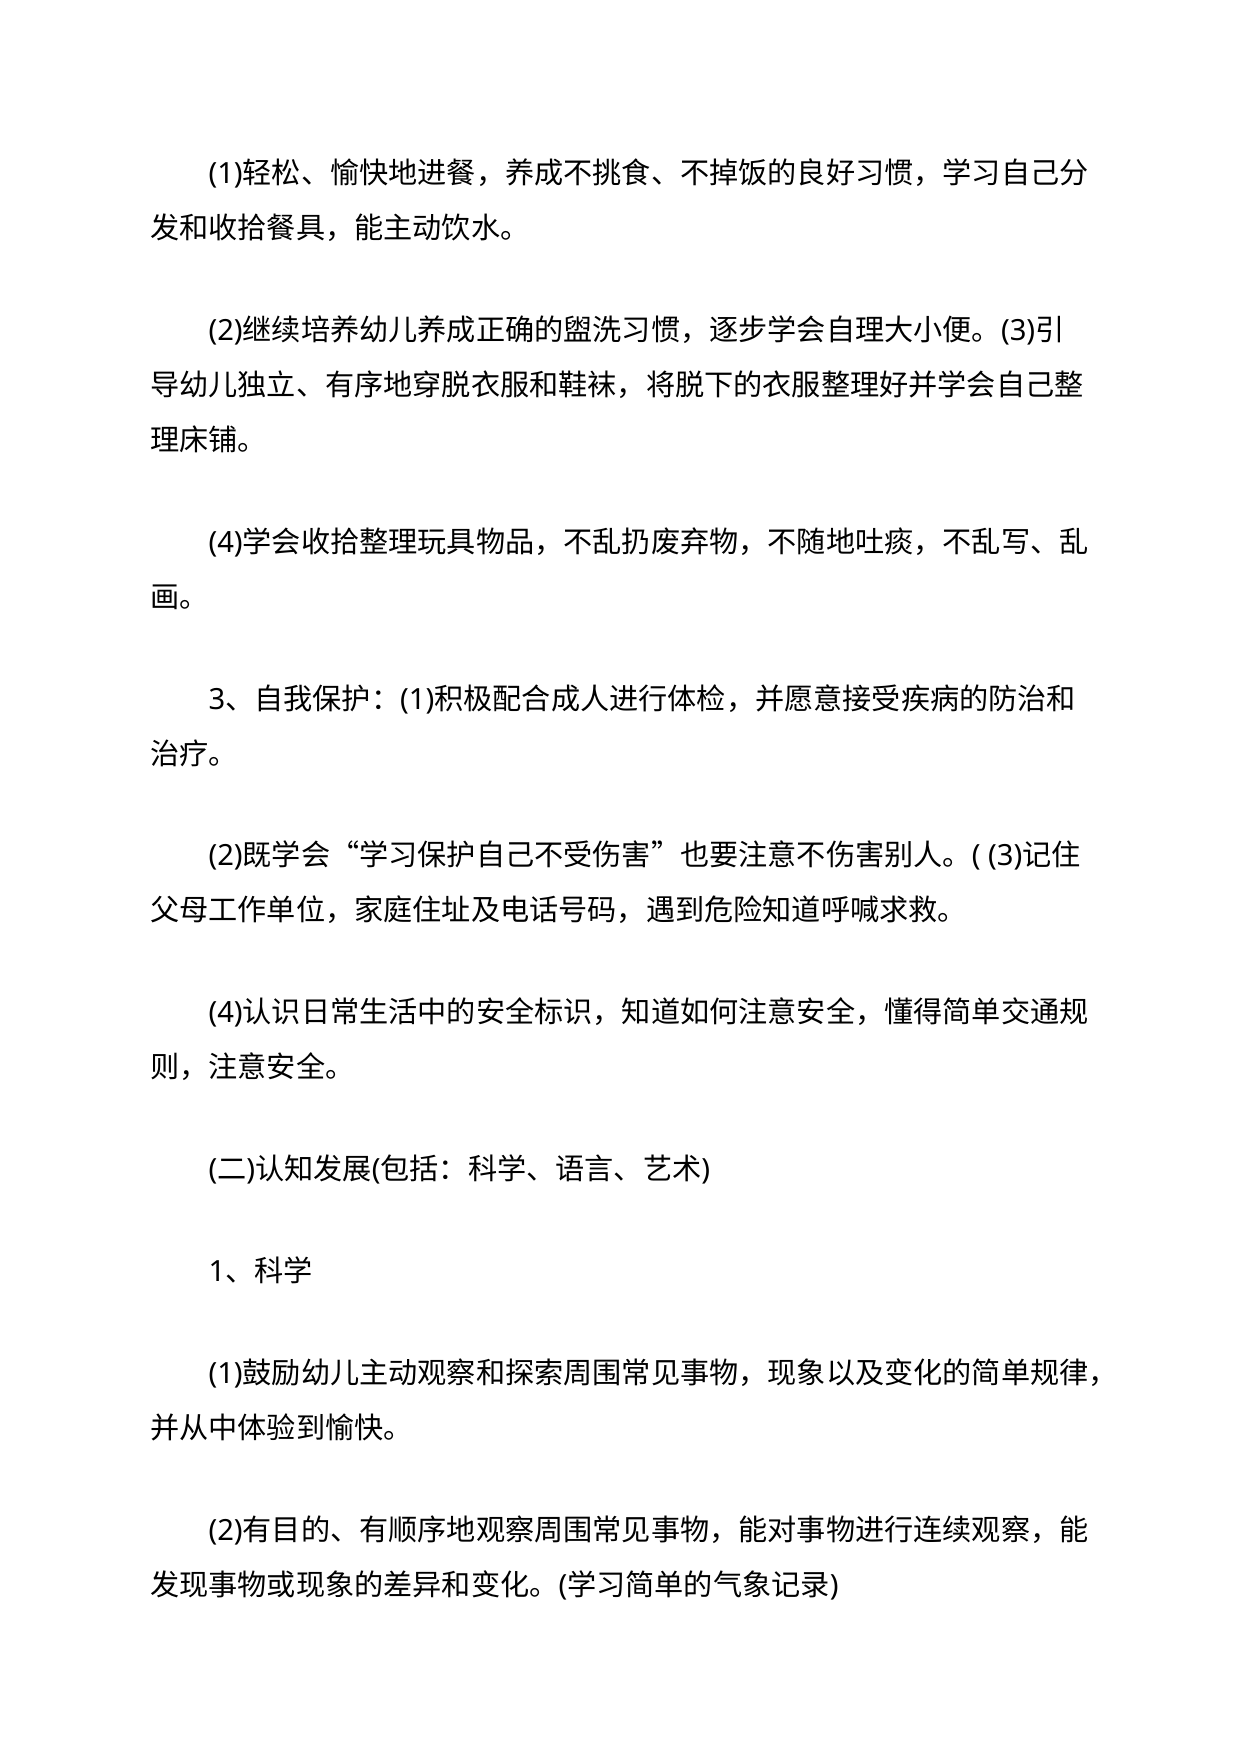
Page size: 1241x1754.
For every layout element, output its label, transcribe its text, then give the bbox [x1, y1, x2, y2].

text (2)既学会“学习保护自己不受伤害”也要注意不伤害别人。( (3)记住父母工作单位，家庭住址及电话号码，遇到危险知道呼喊求救。 [150, 832, 1090, 929]
text (二)认知发展(包括：科学、语言、艺术) [150, 1146, 1090, 1188]
text (4)认识日常生活中的安全标识，知道如何注意安全，懂得简单交通规则，注意安全。 [150, 989, 1090, 1086]
text (2)继续培养幼儿养成正确的盥洗习惯，逐步学会自理大小便。(3)引导幼儿独立、有序地穿脱衣服和鞋袜，将脱下的衣服整理好并学会自己整理床铺。 [150, 307, 1090, 459]
text 3、自我保护：(1)积极配合成人进行体检，并愿意接受疾病的防治和治疗。 [150, 675, 1090, 772]
text (1)轻松、愉快地进餐，养成不挑食、不掉饭的良好习惯，学习自己分发和收拾餐具，能主动饮水。 [150, 150, 1090, 247]
text (4)学会收拾整理玩具物品，不乱扔废弃物，不随地吐痰，不乱写、乱画。 [150, 518, 1090, 616]
text 1、科学 [150, 1247, 1090, 1290]
text (1)鼓励幼儿主动观察和探索周围常见事物，现象以及变化的简单规律，并从中体验到愉快。 [150, 1349, 1090, 1447]
text (2)有目的、有顺序地观察周围常见事物，能对事物进行连续观察，能发现事物或现象的差异和变化。(学习简单的气象记录) [150, 1506, 1090, 1604]
